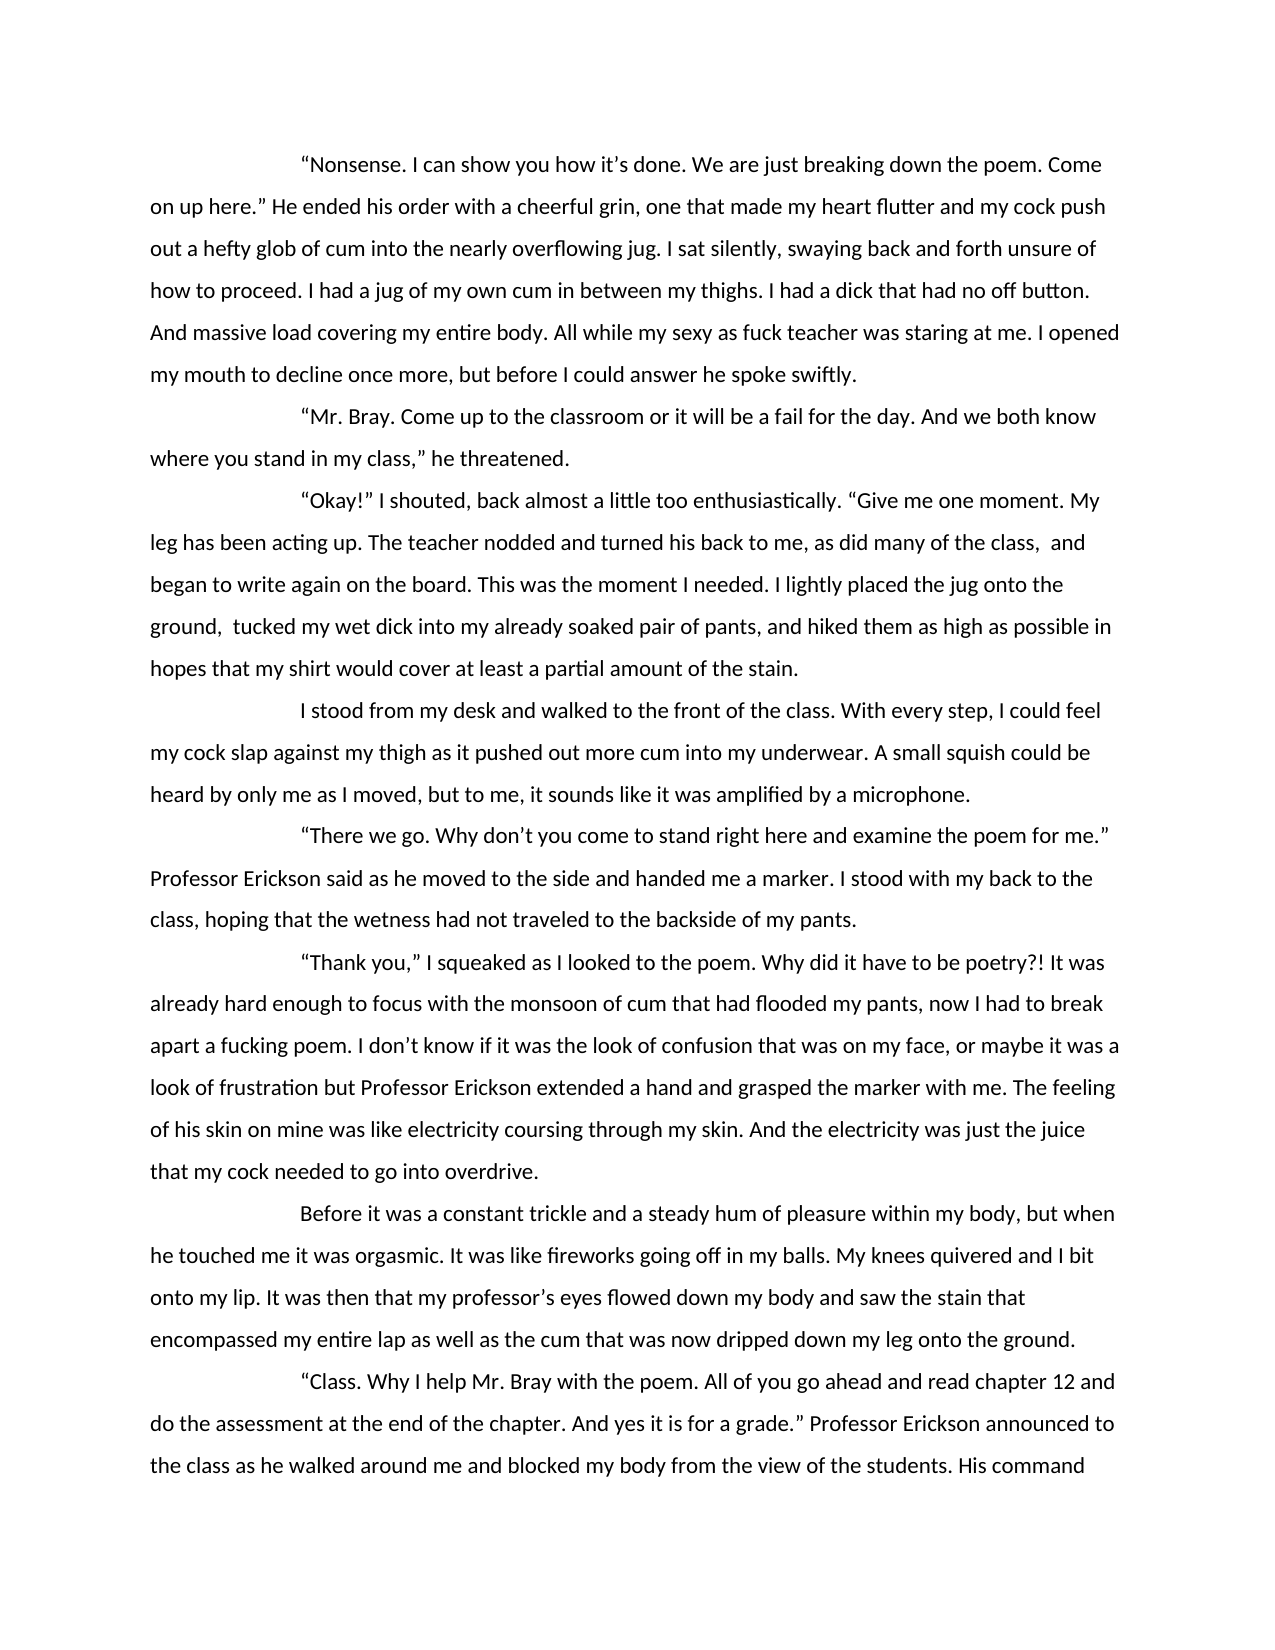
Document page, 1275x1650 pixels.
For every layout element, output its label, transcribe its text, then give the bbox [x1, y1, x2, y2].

text “There we go. Why don’t you come to stand right here and examine the poem for me.” Professor Erickson said as he moved to the side and handed me a marker. I stood with my back to the class, hoping that the wetness had not traveled to the backside of my pants. [150, 822, 1125, 934]
text “Nonsense. I can show you how it’s done. We are just breaking down the poem. Come on up here.” He ended his order with a cheerful grin, one that made my heart flutter and my cock push out a hefty glob of cum into the nearly overflowing jug. I sat silently, swaying back and forth unsure of how to proceed. I had a jug of my own cum in between my thighs. I had a dick that had no off button. And massive load covering my entire body. All while my sexy as fuck teacher was staring at me. I opened my mouth to decline once more, but before I could answer he spoke swiftly. [150, 150, 1125, 388]
text “Thank you,” I squeaked as I looked to the poem. Why did it have to be poetry?! It was already hard enough to focus with the monsoon of cum that had flooded my pants, now I had to break apart a fucking poem. I don’t know if it was the look of confusion that was on my face, or maybe it was a look of frustration but Professor Erickson extended a hand and grasped the marker with me. The feeling of his skin on mine was like electricity coursing through my skin. And the electricity was just the juice that my cock needed to go into overdrive. [150, 948, 1125, 1186]
text “Mr. Bray. Come up to the classroom or it will be a fail for the day. And we both know where you stand in my class,” he threatened. [150, 402, 1125, 472]
text Before it was a constant trickle and a steady hum of pleasure within my body, but when he touched me it was orgasmic. It was like fireworks going off in my balls. My knees quivered and I bit onto my lip. It was then that my professor’s eyes flowed down my body and saw the stain that encompassed my entire lap as well as the cum that was now dripped down my leg onto the ground. [150, 1199, 1125, 1353]
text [150, 1367, 1125, 1479]
text I stood from my desk and walked to the front of the class. With every step, I could feel my cock slap against my thigh as it pushed out more cum into my underwear. A small squish could be heard by only me as I moved, but to me, it sounds like it was amplified by a microphone. [150, 696, 1125, 808]
text “Okay!” I shouted, back almost a little too enthusiastically. “Give me one moment. My leg has been acting up. The teacher nodded and turned his back to me, as did many of the class, and began to write again on the board. This was the moment I needed. I lightly placed the jug onto the ground, tucked my wet dick into my already soaked pair of pants, and hiked them as high as possible in hopes that my shirt would cover at least a partial amount of the stain. [150, 486, 1125, 682]
